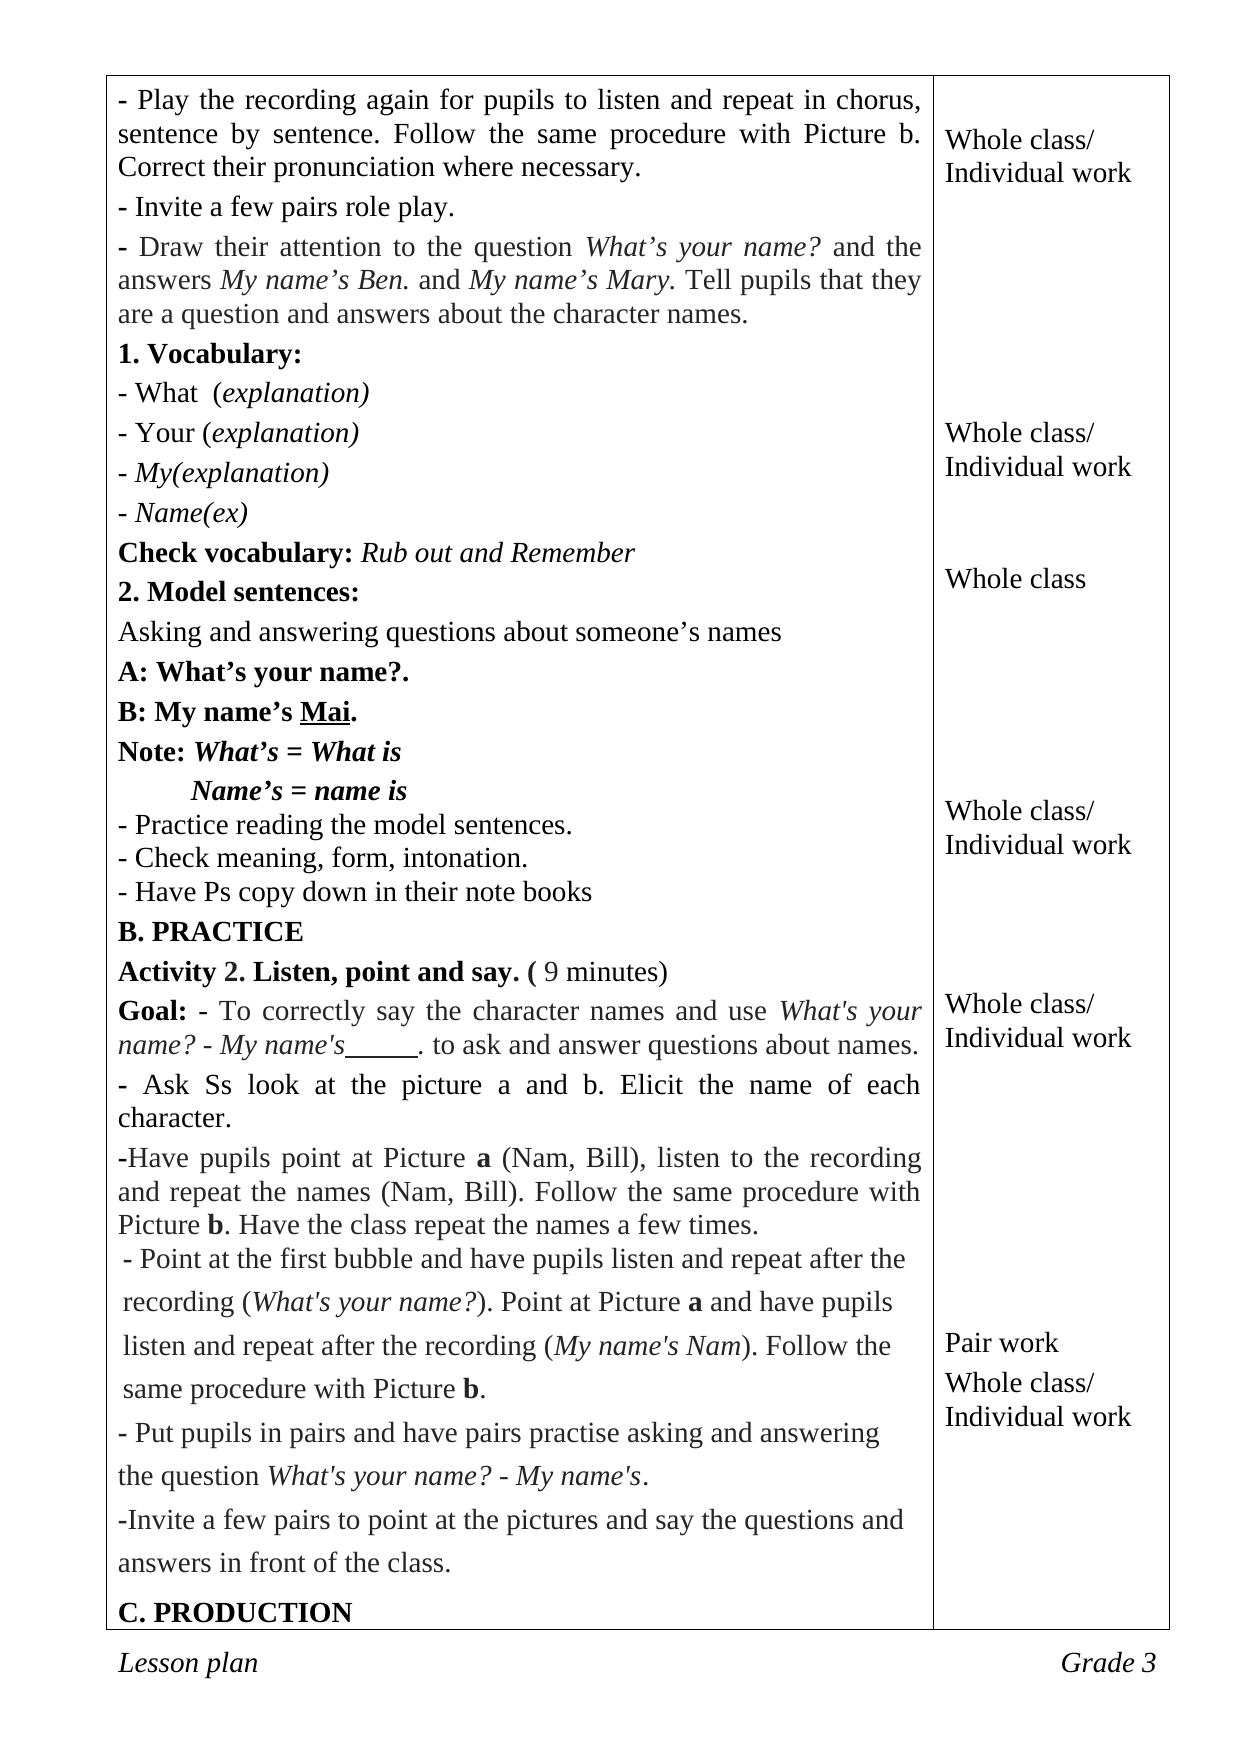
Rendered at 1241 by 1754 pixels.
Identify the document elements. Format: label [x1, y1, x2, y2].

table_cell [107, 76, 933, 1629]
table_cell [934, 76, 1169, 1629]
